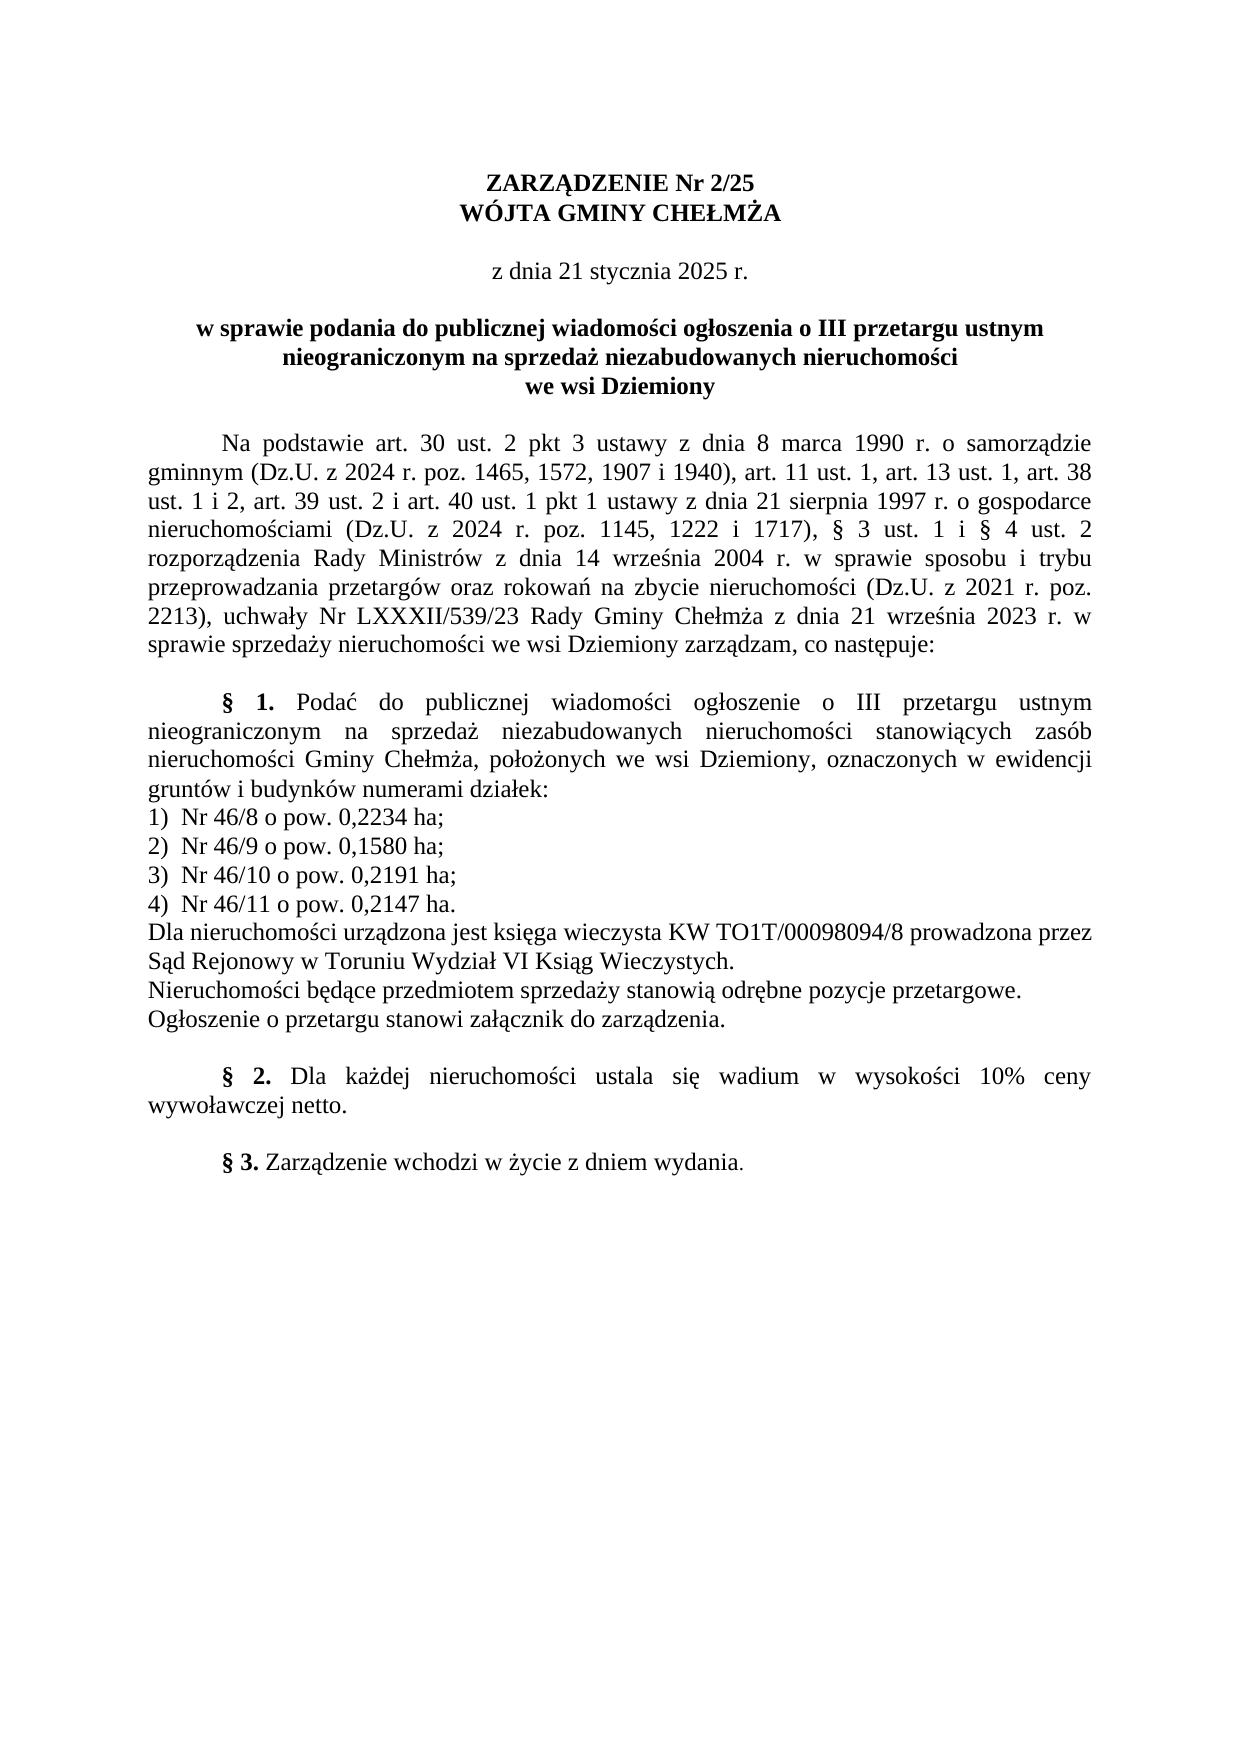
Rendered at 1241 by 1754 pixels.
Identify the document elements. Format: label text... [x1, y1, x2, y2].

text z dnia 21 stycznia 2025 r. [148, 256, 1093, 284]
text WÓJTA GMINY CHEŁMŻA [148, 198, 1093, 227]
text we wsi Dziemiony [148, 371, 1093, 399]
text § 1. Podać do publicznej wiadomości ogłoszenie o III przetargu ustnym nieograniczonym na sprzedaż niezabudowanych nieruchomości stanowiących zasób nieruchomości Gminy Chełmża, położonych we wsi Dziemiony, oznaczonych w ewidencji gruntów i budynków numerami działek: [148, 687, 1093, 802]
text Ogłoszenie o przetargu stanowi załącznik do zarządzenia. [148, 1004, 1093, 1032]
text Nieruchomości będące przedmiotem sprzedaży stanowią odrębne pozycje przetargowe. [148, 975, 1093, 1004]
text 1) Nr 46/8 o pow. 0,2234 ha; [148, 802, 1093, 831]
text 3) Nr 46/10 o pow. 0,2191 ha; [148, 860, 1093, 889]
text 2) Nr 46/9 o pow. 0,1580 ha; [148, 831, 1093, 860]
text § 3. Zarządzenie wchodzi w życie z dniem wydania. [148, 1147, 1093, 1176]
text Dla nieruchomości urządzona jest księga wieczysta KW TO1T/00098094/8 prowadzona przez Sąd Rejonowy w Toruniu Wydział VI Ksiąg Wieczystych. [148, 917, 1093, 975]
text w sprawie podania do publicznej wiadomości ogłoszenia o III przetargu ustnym nieograniczonym na sprzedaż niezabudowanych nieruchomości [148, 313, 1093, 371]
text § 2. Dla każdej nieruchomości ustala się wadium w wysokości 10% ceny wywoławczej netto. [148, 1061, 1093, 1119]
text 4) Nr 46/11 o pow. 0,2147 ha. [148, 889, 1093, 917]
text Na podstawie art. 30 ust. 2 pkt 3 ustawy z dnia 8 marca 1990 r. o samorządzie gminnym (Dz.U. z 2024 r. poz. 1465, 1572, 1907 i 1940), art. 11 ust. 1, art. 13 ust. 1, art. 38 ust. 1 i 2, art. 39 ust. 2 i art. 40 ust. 1 pkt 1 ustawy z dnia 21 sierpnia 1997 r. o gospodarce nieruchomościami (Dz.U. z 2024 r. poz. 1145, 1222 i 1717), § 3 ust. 1 i § 4 ust. 2 rozporządzenia Rady Ministrów z dnia 14 września 2004 r. w sprawie sposobu i trybu przeprowadzania przetargów oraz rokowań na zbycie nieruchomości (Dz.U. z 2021 r. poz. 2213), uchwały Nr LXXXII/539/23 Rady Gminy Chełmża z dnia 21 września 2023 r. w sprawie sprzedaży nieruchomości we wsi Dziemiony zarządzam, co następuje: [148, 428, 1093, 658]
text ZARZĄDZENIE Nr 2/25 [148, 168, 1093, 197]
